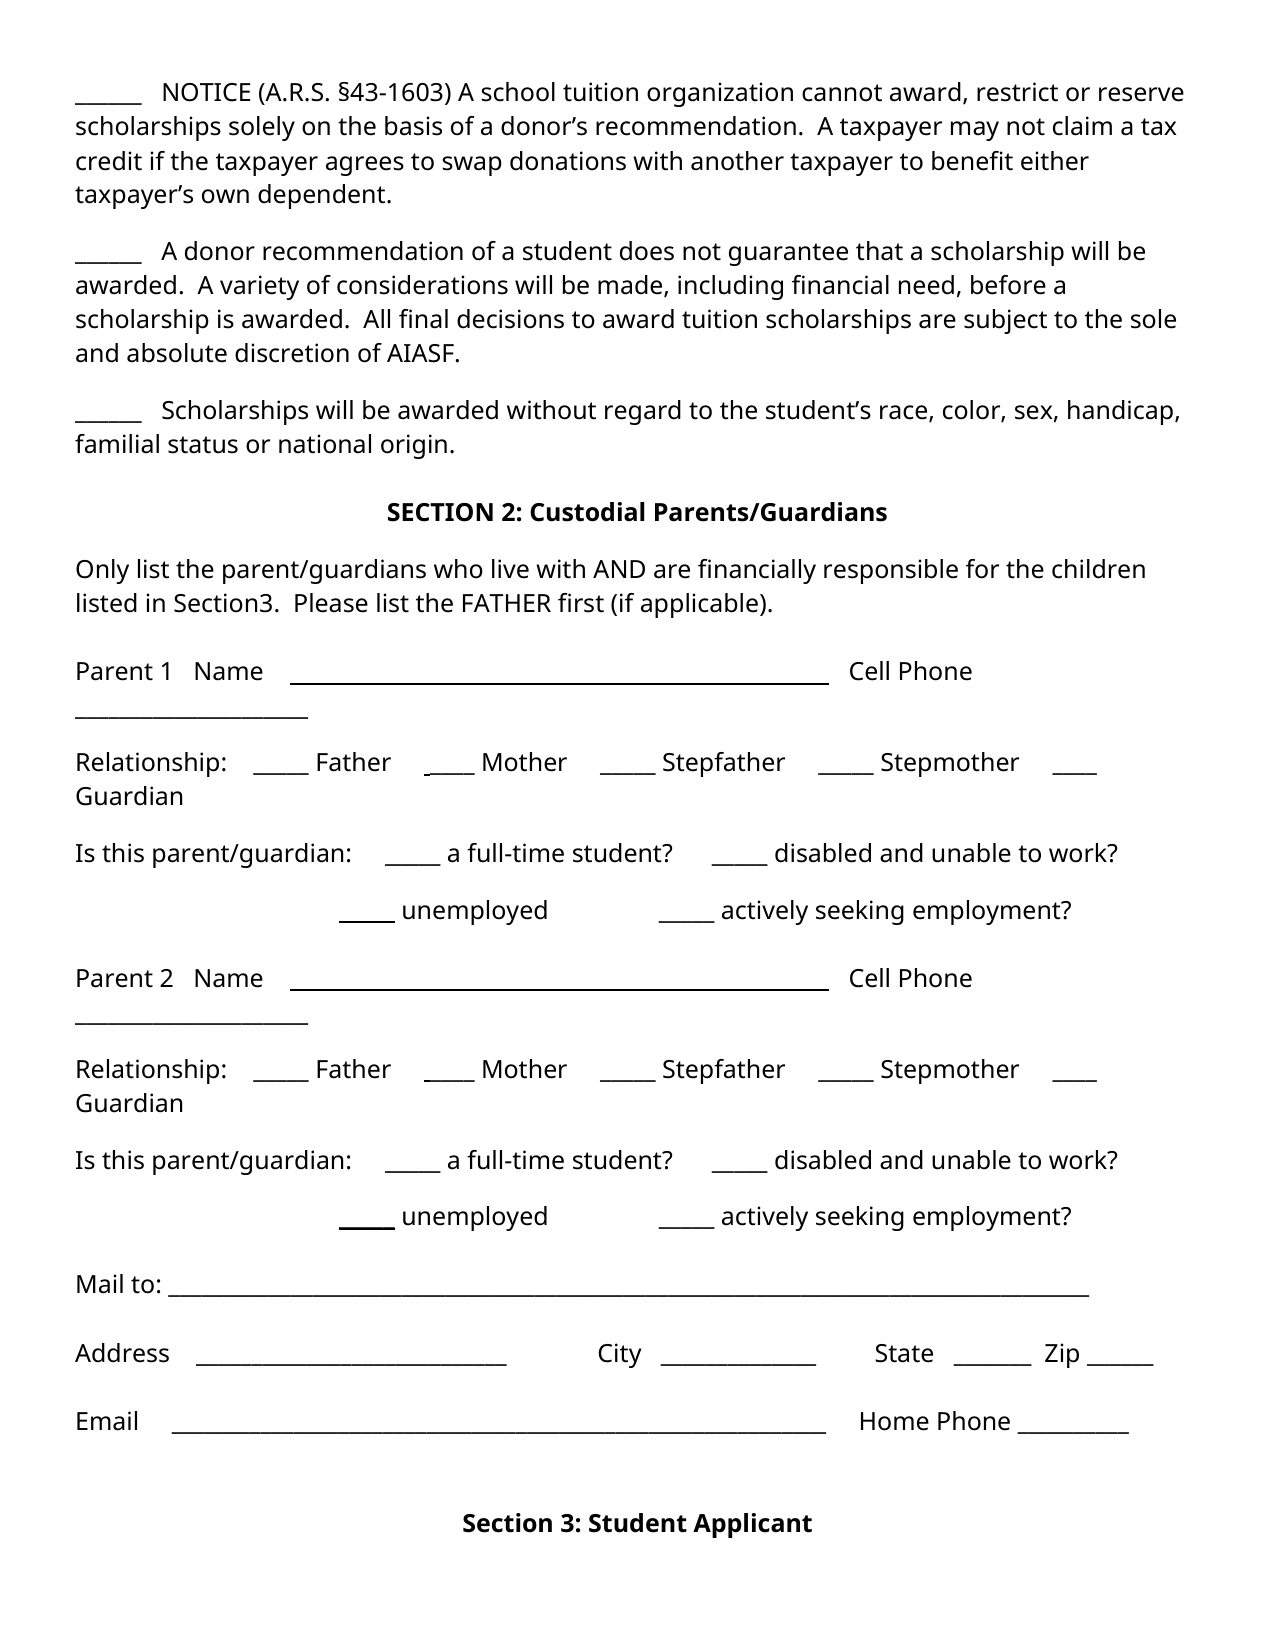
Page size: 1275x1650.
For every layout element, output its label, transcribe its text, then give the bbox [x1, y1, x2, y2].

text Relationship: _____ Father ____ Mother _____ Stepfather _____ Stepmother ____ Guardian [75, 745, 1200, 813]
text Is this parent/guardian: _____ a full-time student? _____ disabled and unable to work? [75, 836, 1200, 870]
text ______ Scholarships will be awarded without regard to the student’s race, color, sex, handicap, familial status or national origin. [75, 393, 1200, 461]
text Address ____________________________ City ______________ State _______ Zip ______ [75, 1335, 1200, 1369]
text _____ unemployed _____ actively seeking employment? [300, 1199, 1200, 1233]
text Parent 2 Name Cell Phone _____________________ [75, 961, 1200, 1029]
text _____ unemployed _____ actively seeking employment? [300, 892, 1200, 927]
text ______ NOTICE (A.R.S. §43-1603) A school tuition organization cannot award, restrict or reserve scholarships solely on the basis of a donor’s recommendation. A taxpayer may not claim a tax credit if the taxpayer agrees to swap donations with another taxpayer to benefit either taxpayer’s own dependent. [75, 75, 1200, 211]
text ______ A donor recommendation of a student does not guarantee that a scholarship will be awarded. A variety of considerations will be made, including financial need, before a scholarship is awarded. All final decisions to award tuition scholarships are subject to the sole and absolute discretion of AIASF. [75, 234, 1200, 370]
text Only list the parent/guardians who live with AND are financially responsible for the children listed in Section3. Please list the FATHER first (if applicable). [75, 552, 1200, 620]
text Mail to: ___________________________________________________________________________________ [75, 1267, 1200, 1301]
text Relationship: _____ Father ____ Mother _____ Stepfather _____ Stepmother ____ Guardian [75, 1051, 1200, 1119]
text Is this parent/guardian: _____ a full-time student? _____ disabled and unable to work? [75, 1142, 1200, 1176]
text Email ___________________________________________________________ Home Phone __________ [75, 1403, 1200, 1437]
text Section 3: Student Applicant [75, 1506, 1200, 1540]
text Parent 1 Name Cell Phone _____________________ [75, 654, 1200, 722]
text SECTION 2: Custodial Parents/Guardians [75, 495, 1200, 529]
